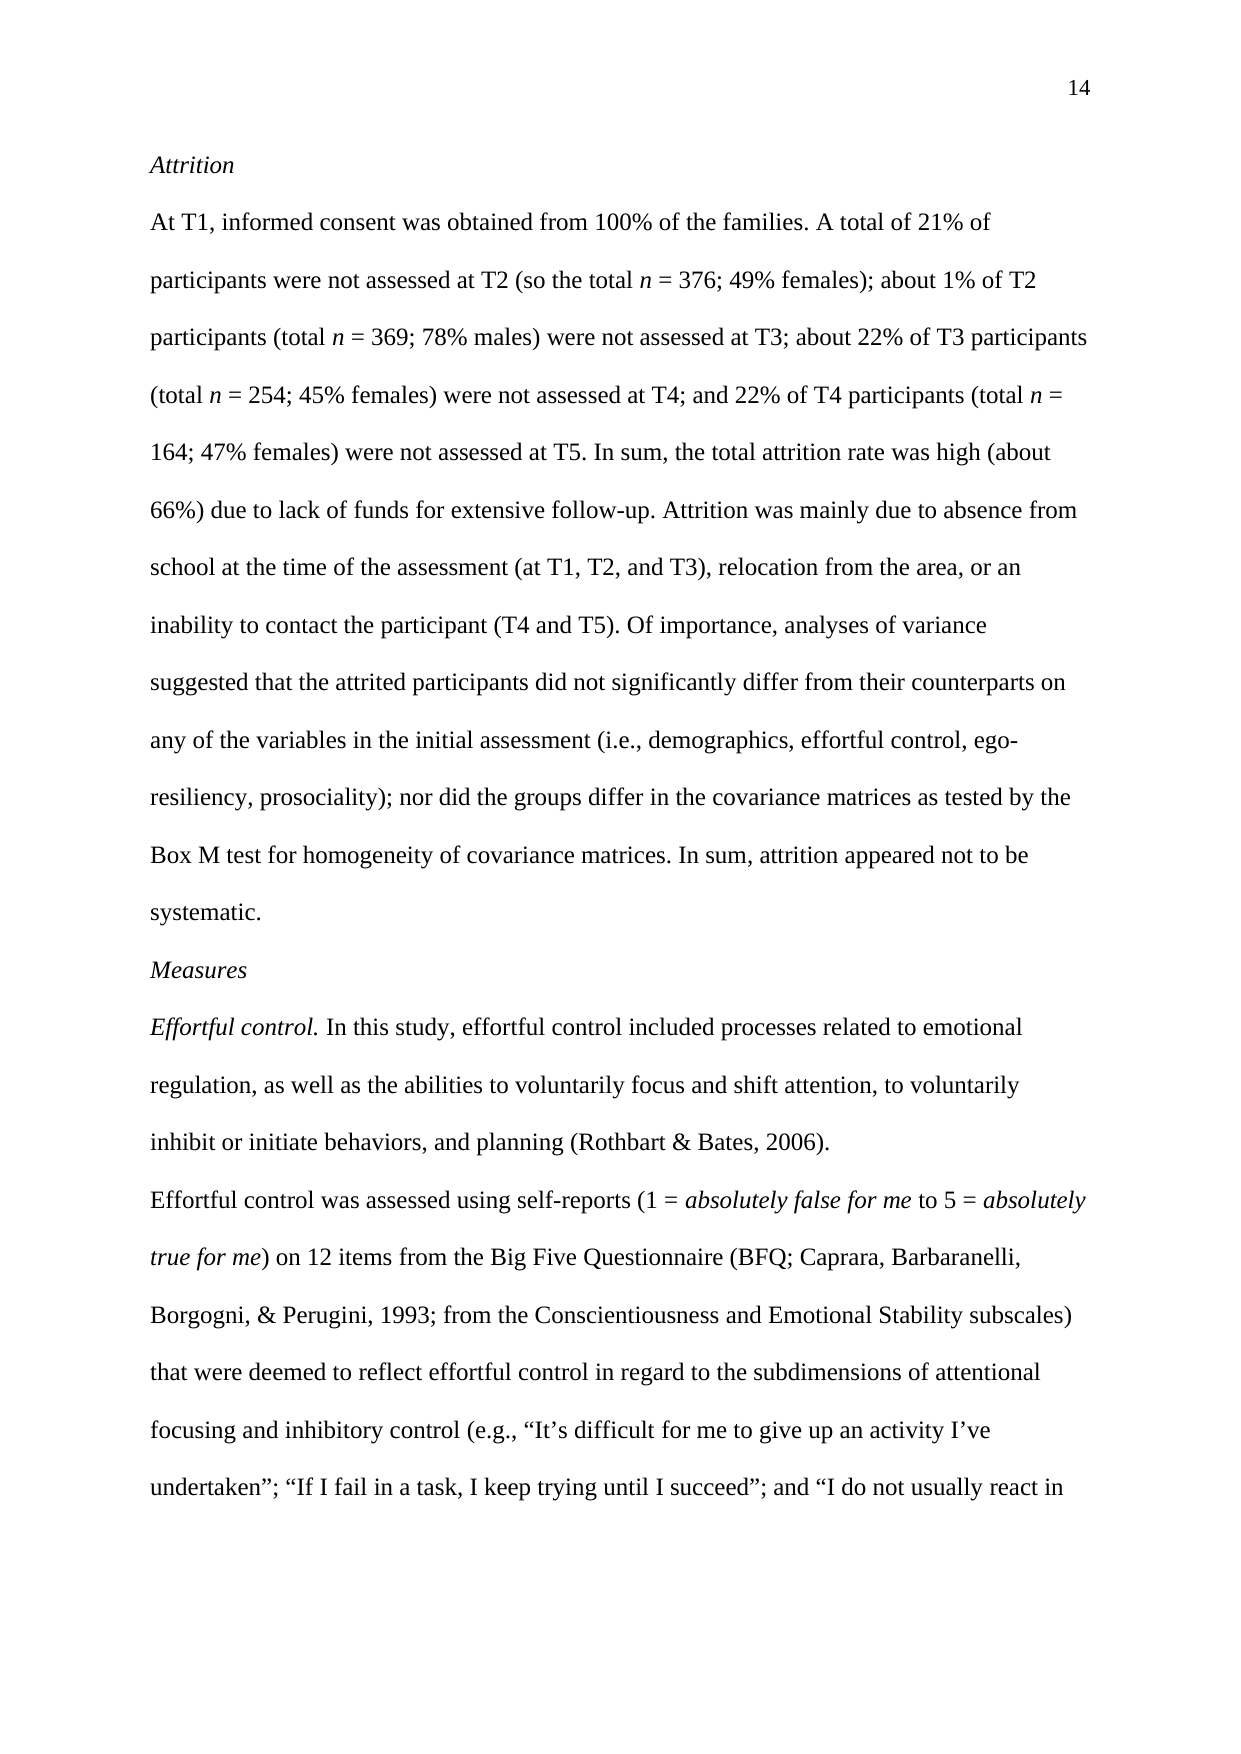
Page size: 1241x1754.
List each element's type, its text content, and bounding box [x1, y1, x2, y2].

text Effortful control. In this study, effortful control included processes related to emotional regulation, as well as the abilities to voluntarily focus and shift attention, to voluntarily inhibit or initiate behaviors, and planning (Rothbart & Bates, 2006). [150, 1012, 1090, 1156]
text At T1, informed consent was obtained from 100% of the families. A total of 21% of participants were not assessed at T2 (so the total n = 376; 49% females); about 1% of T2 participants (total n = 369; 78% males) were not assessed at T3; about 22% of T3 participants (total n = 254; 45% females) were not assessed at T4; and 22% of T4 participants (total n = 164; 47% females) were not assessed at T5. In sum, the total attrition rate was high (about 66%) due to lack of funds for extensive follow-up. Attrition was mainly due to absence from school at the time of the assessment (at T1, T2, and T3), relocation from the area, or an inability to contact the participant (T4 and T5). Of importance, analyses of variance suggested that the attrited participants did not significantly differ from their counterparts on any of the variables in the initial assessment (i.e., demographics, effortful control, ego-resiliency, prosociality); nor did the groups differ in the covariance matrices as tested by the Box M test for homogeneity of covariance matrices. In sum, attrition appeared not to be systematic. [150, 207, 1090, 926]
text Attrition [150, 150, 1090, 179]
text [150, 1185, 1090, 1501]
text Measures [150, 955, 1090, 984]
